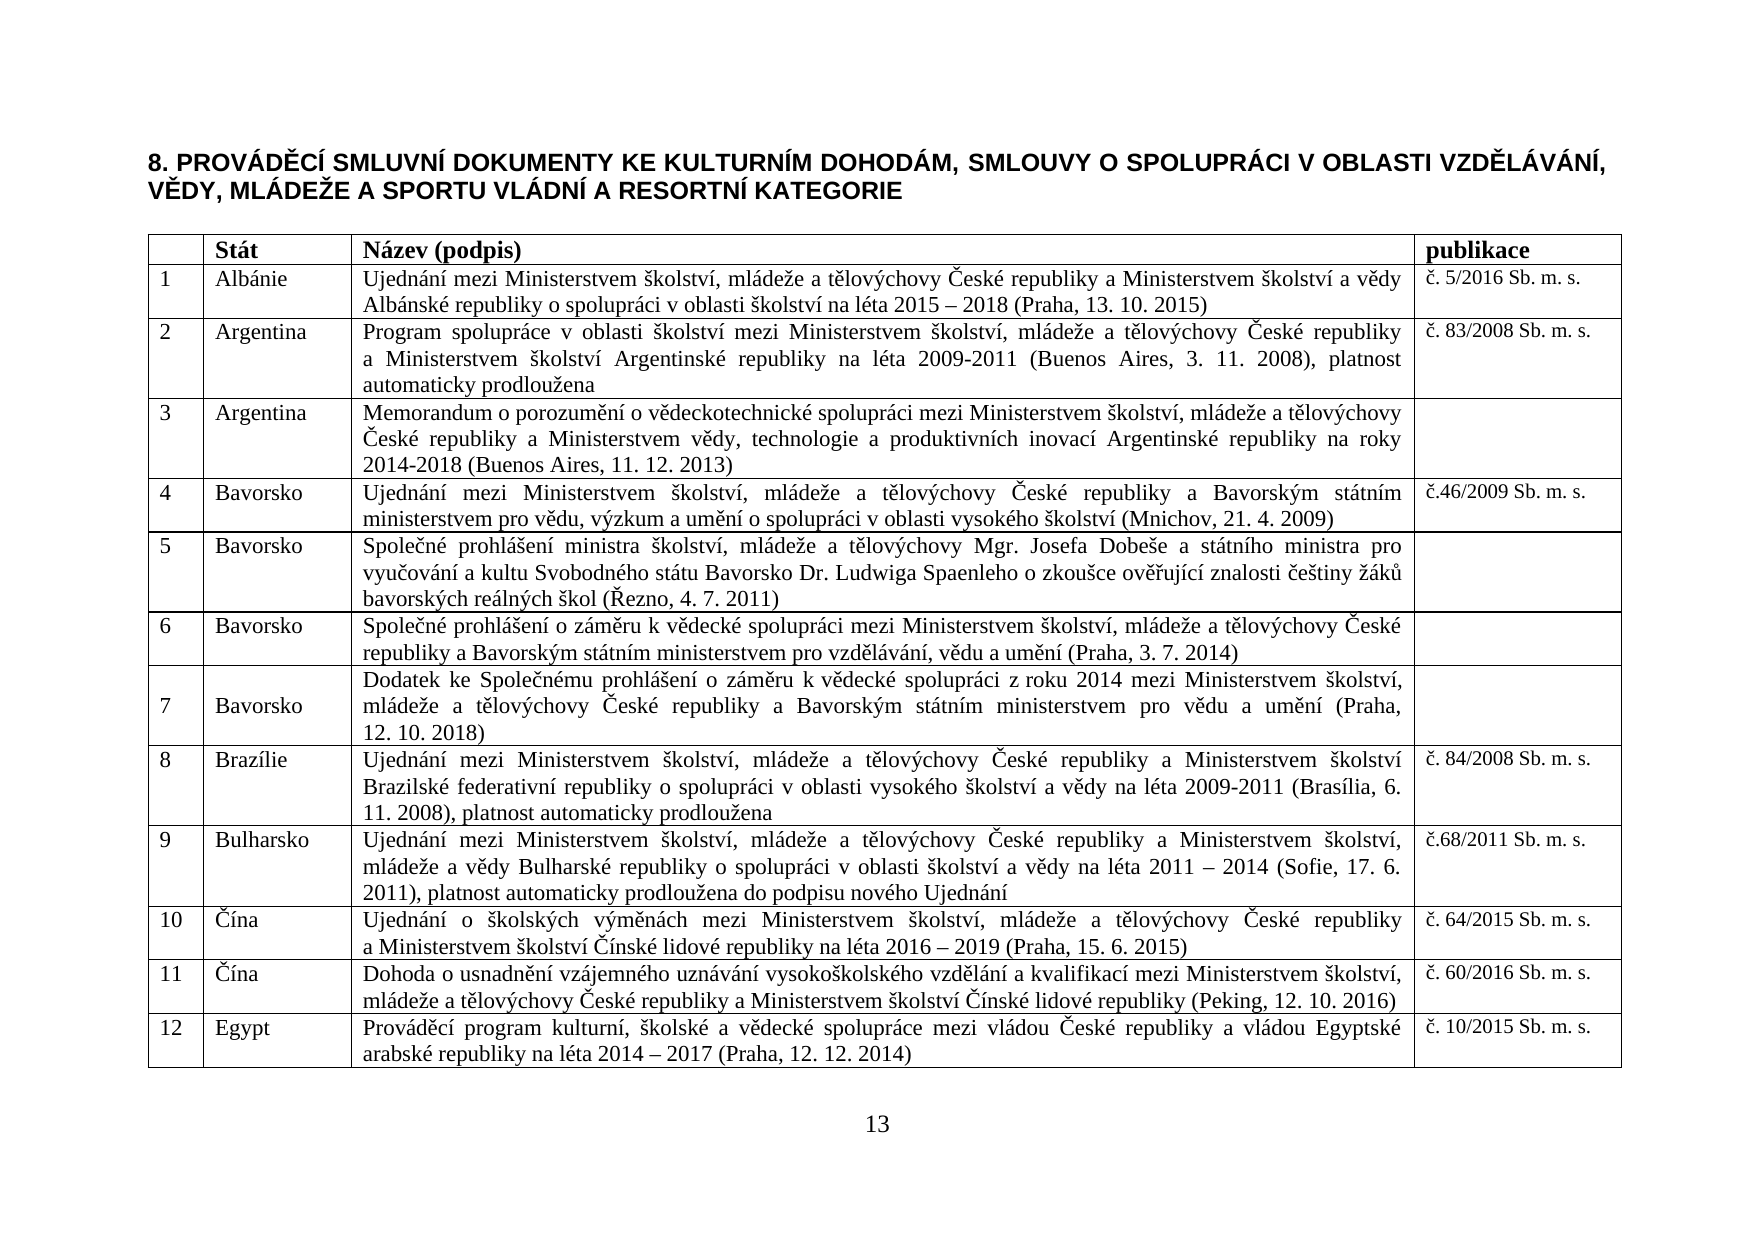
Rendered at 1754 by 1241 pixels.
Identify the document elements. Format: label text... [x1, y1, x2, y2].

table_cell Brazílie [204, 746, 351, 825]
table_cell 12 [149, 1014, 203, 1067]
table_cell 1 [149, 265, 203, 317]
table_cell Ujednání mezi Ministerstvem školství, mládeže a tělovýchovy České republiky a Bavorským státním ministerstvem pro vědu, výzkum a umění o spolupráci v oblasti vysokého školství (Mnichov, 21. 4. 2009) [352, 479, 1414, 531]
table_cell Egypt [204, 1014, 351, 1067]
table_cell Bavorsko [204, 533, 351, 611]
table_cell Bavorsko [204, 613, 351, 665]
table_cell Ujednání mezi Ministerstvem školství, mládeže a tělovýchovy České republiky a Ministerstvem školství Brazilské federativní republiky o spolupráci v oblasti vysokého školství a vědy na léta 2009-2011 (Brasília, 6. 11. 2008), platnost automaticky prodloužena [352, 746, 1414, 825]
table_cell č. 83/2008 Sb. m. s. [1415, 319, 1621, 397]
table_cell 9 [149, 826, 203, 906]
table_cell 2 [149, 319, 203, 397]
table_cell 7 [149, 666, 203, 745]
table_header [149, 235, 203, 264]
table_cell č.68/2011 Sb. m. s. [1415, 826, 1621, 906]
table_cell č. 84/2008 Sb. m. s. [1415, 746, 1621, 825]
table_cell Program spolupráce v oblasti školství mezi Ministerstvem školství, mládeže a tělovýchovy České republiky a Ministerstvem školství Argentinské republiky na léta 2009-2011 (Buenos Aires, 3. 11. 2008), platnost automaticky prodloužena [352, 319, 1414, 397]
table_cell Prováděcí program kulturní, školské a vědecké spolupráce mezi vládou České republiky a vládou Egyptské arabské republiky na léta 2014 – 2017 (Praha, 12. 12. 2014) [352, 1014, 1414, 1067]
table_cell č. 10/2015 Sb. m. s. [1415, 1014, 1621, 1067]
table_cell 3 [149, 399, 203, 478]
table_cell Společné prohlášení o záměru k vědecké spolupráci mezi Ministerstvem školství, mládeže a tělovýchovy České republiky a Bavorským státním ministerstvem pro vzdělávání, vědu a umění (Praha, 3. 7. 2014) [352, 613, 1414, 665]
table_cell č. 60/2016 Sb. m. s. [1415, 960, 1621, 1013]
table_cell Albánie [204, 265, 351, 317]
table_cell [1415, 533, 1621, 611]
table_cell Čína [204, 960, 351, 1013]
table_cell 8 [149, 746, 203, 825]
table_cell Ujednání mezi Ministerstvem školství, mládeže a tělovýchovy České republiky a Ministerstvem školství, mládeže a vědy Bulharské republiky o spolupráci v oblasti školství a vědy na léta 2011 – 2014 (Sofie, 17. 6. 2011), platnost automaticky prodloužena do podpisu nového Ujednání [352, 826, 1414, 906]
table_cell 10 [149, 907, 203, 959]
table_cell Bulharsko [204, 826, 351, 906]
table_cell Čína [204, 907, 351, 959]
table_cell Společné prohlášení ministra školství, mládeže a tělovýchovy Mgr. Josefa Dobeše a státního ministra pro vyučování a kultu Svobodného státu Bavorsko Dr. Ludwiga Spaenleho o zkoušce ověřující znalosti češtiny žáků bavorských reálných škol (Řezno, 4. 7. 2011) [352, 533, 1414, 611]
table_cell 4 [149, 479, 203, 531]
table_cell Memorandum o porozumění o vědeckotechnické spolupráci mezi Ministerstvem školství, mládeže a tělovýchovy České republiky a Ministerstvem vědy, technologie a produktivních inovací Argentinské republiky na roky 2014-2018 (Buenos Aires, 11. 12. 2013) [352, 399, 1414, 478]
table_cell 6 [149, 613, 203, 665]
table_cell Ujednání mezi Ministerstvem školství, mládeže a tělovýchovy České republiky a Ministerstvem školství a vědy Albánské republiky o spolupráci v oblasti školství na léta 2015 – 2018 (Praha, 13. 10. 2015) [352, 265, 1414, 317]
table_cell Ujednání o školských výměnách mezi Ministerstvem školství, mládeže a tělovýchovy České republiky a Ministerstvem školství Čínské lidové republiky na léta 2016 – 2019 (Praha, 15. 6. 2015) [352, 907, 1414, 959]
table_cell Bavorsko [204, 666, 351, 745]
table_cell Bavorsko [204, 479, 351, 531]
table_cell 5 [149, 533, 203, 611]
table_cell Argentina [204, 319, 351, 397]
table_cell č.46/2009 Sb. m. s. [1415, 479, 1621, 531]
table_header Stát [204, 235, 351, 264]
table_cell Dohoda o usnadnění vzájemného uznávání vysokoškolského vzdělání a kvalifikací mezi Ministerstvem školství, mládeže a tělovýchovy České republiky a Ministerstvem školství Čínské lidové republiky (Peking, 12. 10. 2016) [352, 960, 1414, 1013]
text 8. PROVÁDĚCÍ SMLUVNÍ DOKUMENTY KE KULTURNÍM DOHODÁM, SMLOUVY O spolupráci v oblasti VZDĚLÁVÁNÍ, vědy, mládeže a sportu vládní a resortní kategorie [148, 148, 1606, 205]
table_cell č. 5/2016 Sb. m. s. [1415, 265, 1621, 317]
table_cell [1415, 666, 1621, 745]
table_cell [1415, 613, 1621, 665]
table_cell 11 [149, 960, 203, 1013]
table_cell Argentina [204, 399, 351, 478]
table_cell č. 64/2015 Sb. m. s. [1415, 907, 1621, 959]
table_cell Dodatek ke Společnému prohlášení o záměru k vědecké spolupráci z roku 2014 mezi Ministerstvem školství, mládeže a tělovýchovy České republiky a Bavorským státním ministerstvem pro vědu a umění (Praha, 12. 10. 2018) [352, 666, 1414, 745]
table_cell [1415, 399, 1621, 478]
table_header Název (podpis) [352, 235, 1414, 264]
table_header publikace [1415, 235, 1621, 264]
